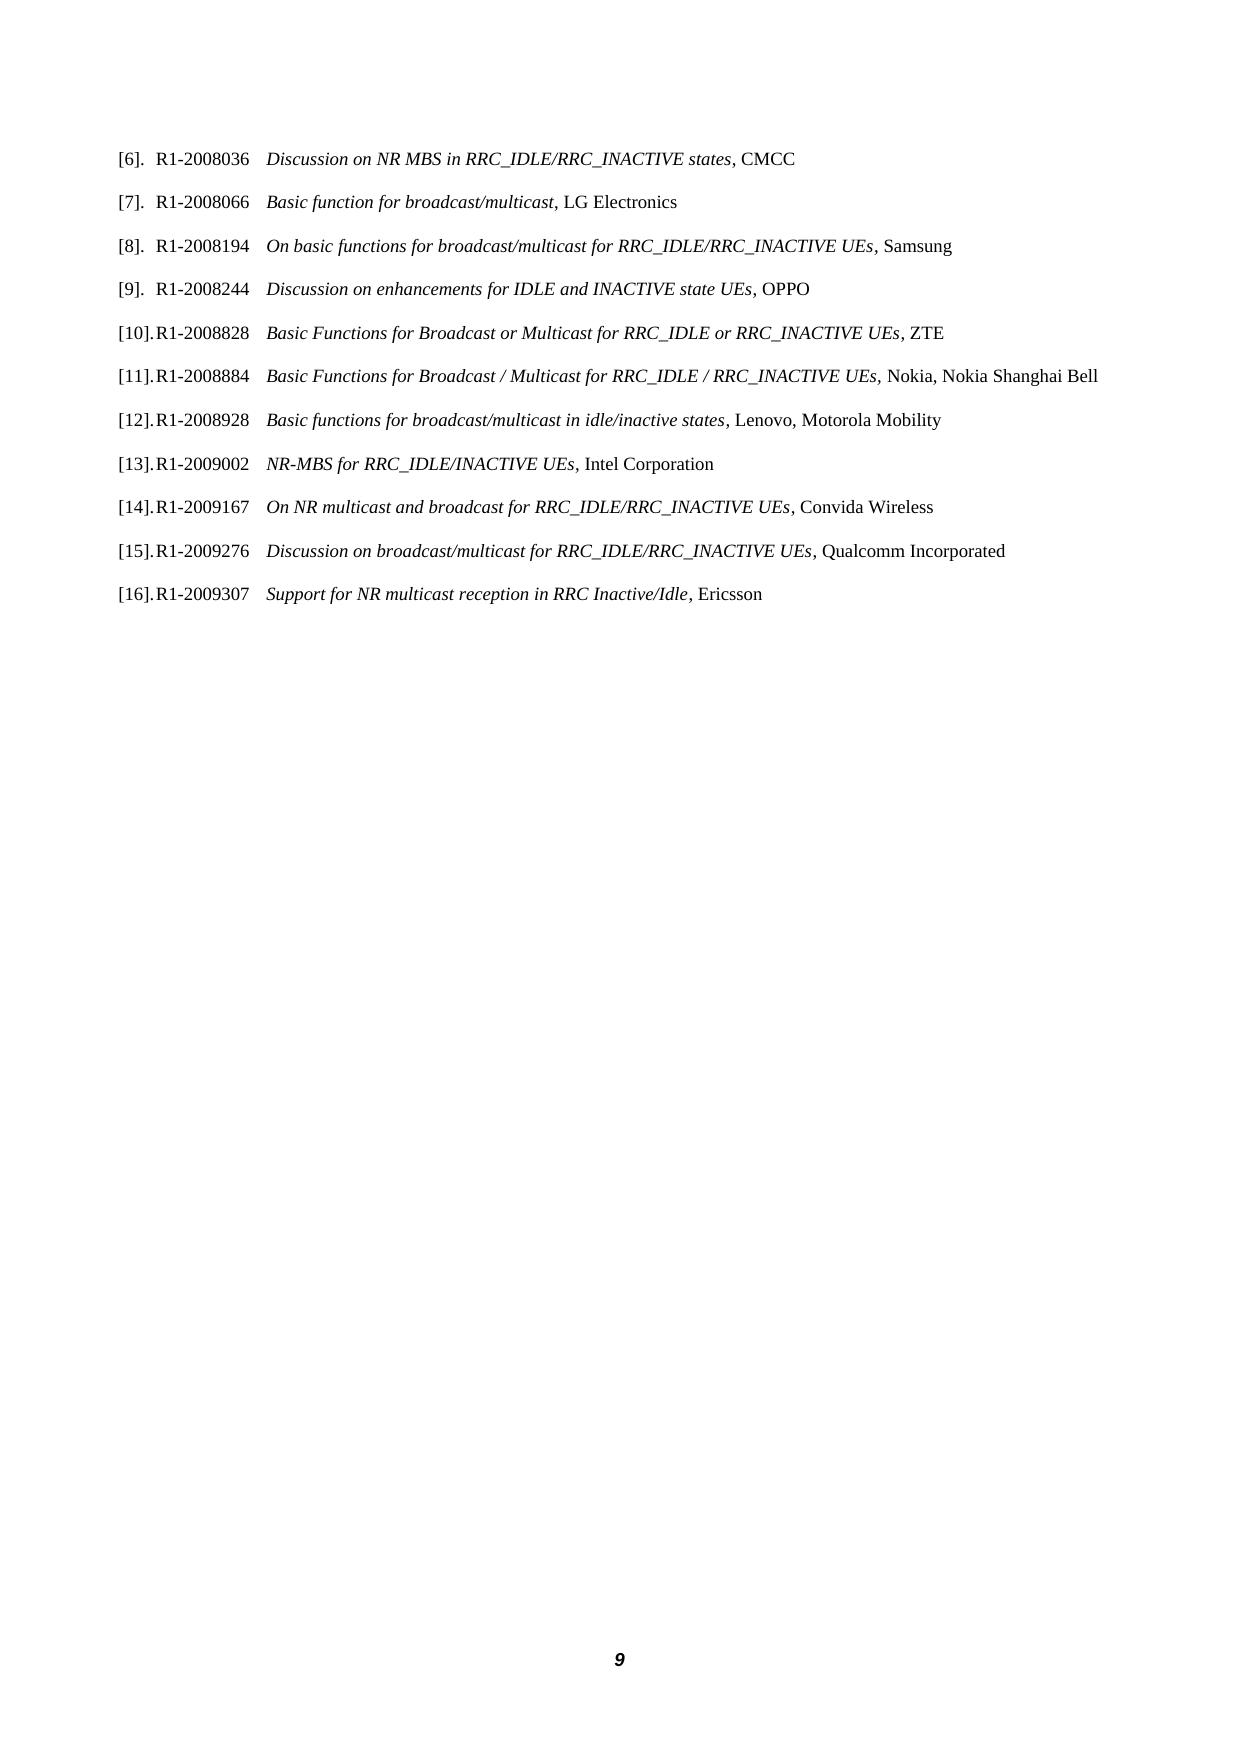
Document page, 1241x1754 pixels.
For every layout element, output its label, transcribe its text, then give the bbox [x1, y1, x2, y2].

list R1-2008884 Basic Functions for Broadcast / Multicast for RRC_IDLE / RRC_INACTIVE UEs, Nokia, Nokia Shanghai Bell [118, 365, 1122, 387]
list R1-2009307 Support for NR multicast reception in RRC Inactive/Idle, Ericsson [118, 583, 1122, 605]
list R1-2009002 NR-MBS for RRC_IDLE/INACTIVE UEs, Intel Corporation [118, 452, 1122, 474]
list R1-2009167 On NR multicast and broadcast for RRC_IDLE/RRC_INACTIVE UEs, Convida Wireless [118, 496, 1122, 518]
list R1-2008066 Basic function for broadcast/multicast, LG Electronics [118, 191, 1122, 213]
list R1-2008928 Basic functions for broadcast/multicast in idle/inactive states, Lenovo, Motorola Mobility [118, 409, 1122, 431]
list R1-2008036 Discussion on NR MBS in RRC_IDLE/RRC_INACTIVE states, CMCC [118, 148, 1122, 169]
list R1-2008244 Discussion on enhancements for IDLE and INACTIVE state UEs, OPPO [118, 278, 1122, 300]
list R1-2008194 On basic functions for broadcast/multicast for RRC_IDLE/RRC_INACTIVE UEs, Samsung [118, 235, 1122, 256]
list R1-2009276 Discussion on broadcast/multicast for RRC_IDLE/RRC_INACTIVE UEs, Qualcomm Incorporated [118, 539, 1122, 561]
list R1-2008828 Basic Functions for Broadcast or Multicast for RRC_IDLE or RRC_INACTIVE UEs, ZTE [118, 322, 1122, 343]
